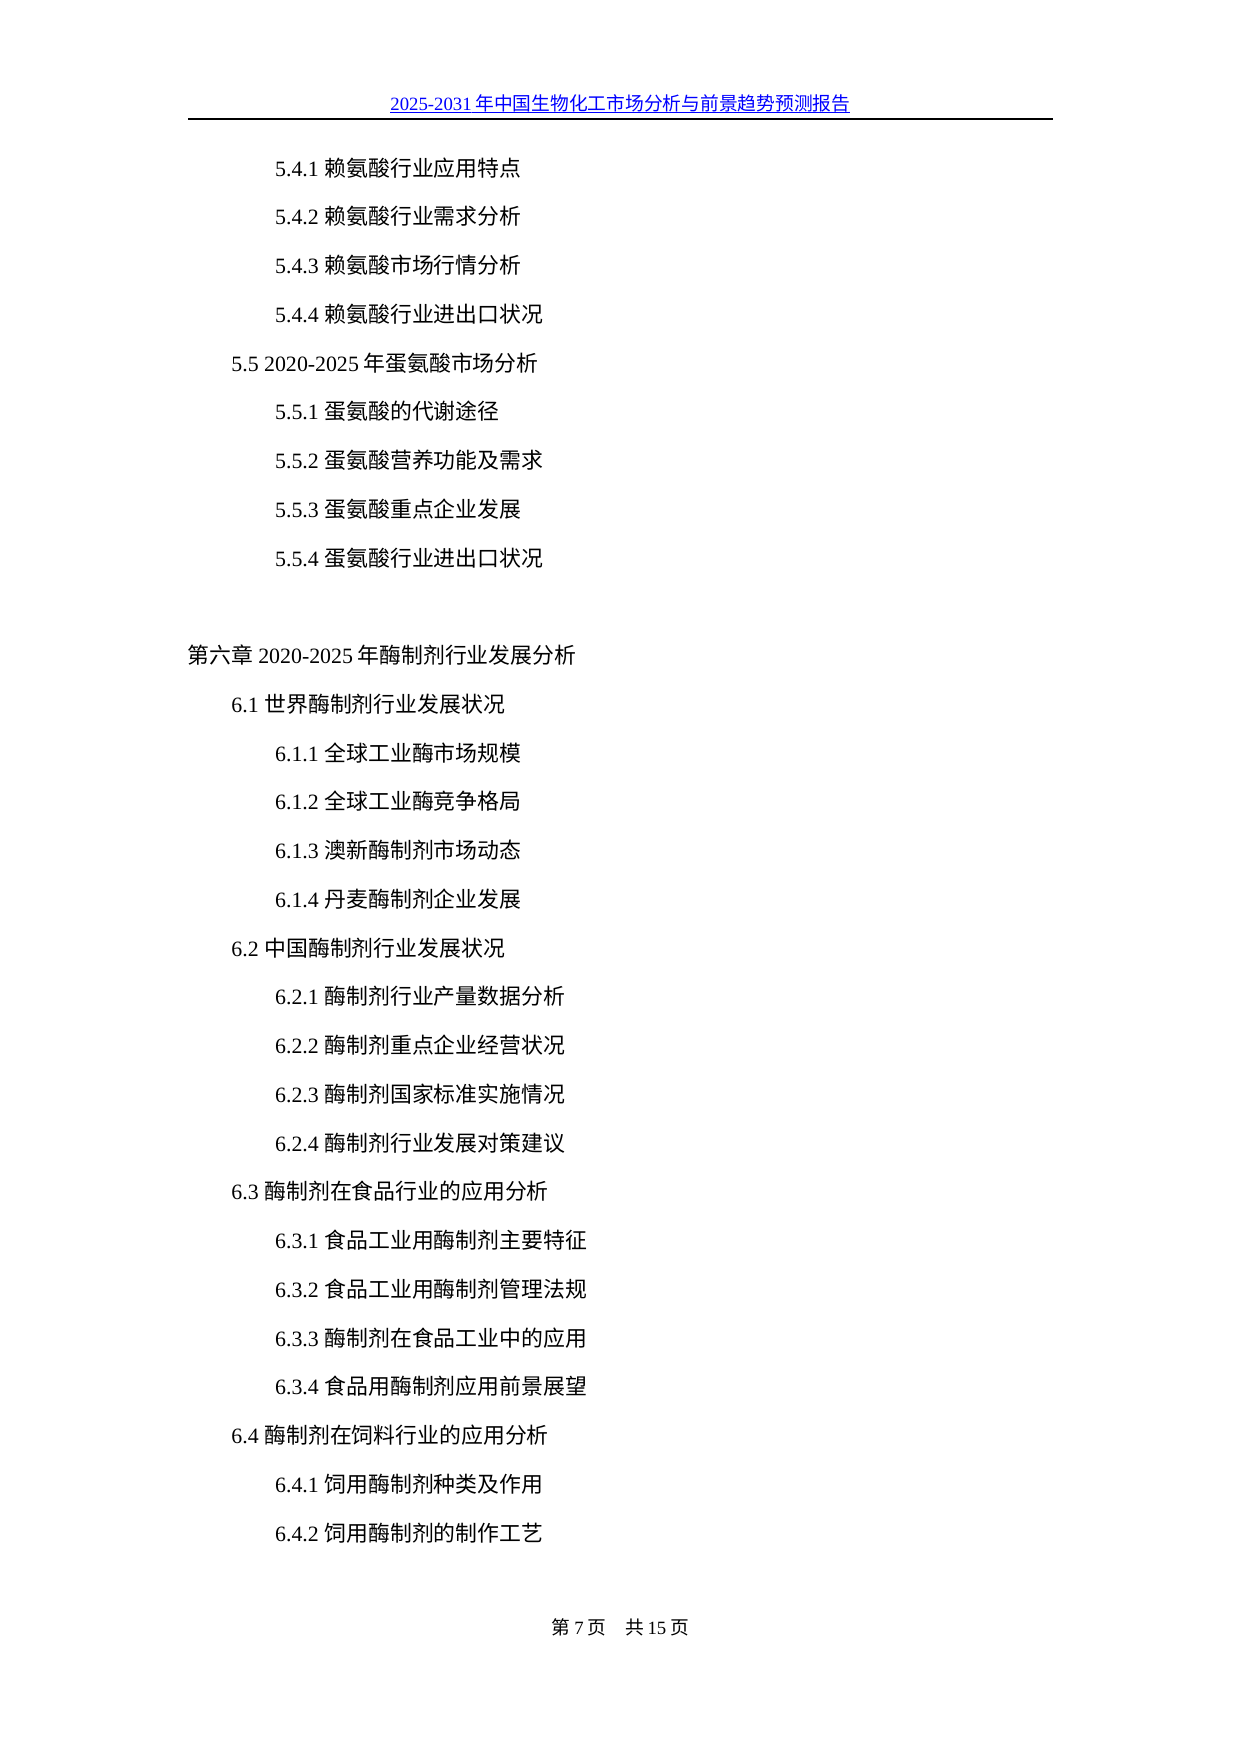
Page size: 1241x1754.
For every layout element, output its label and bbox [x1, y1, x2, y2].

text [187, 150, 1053, 1548]
